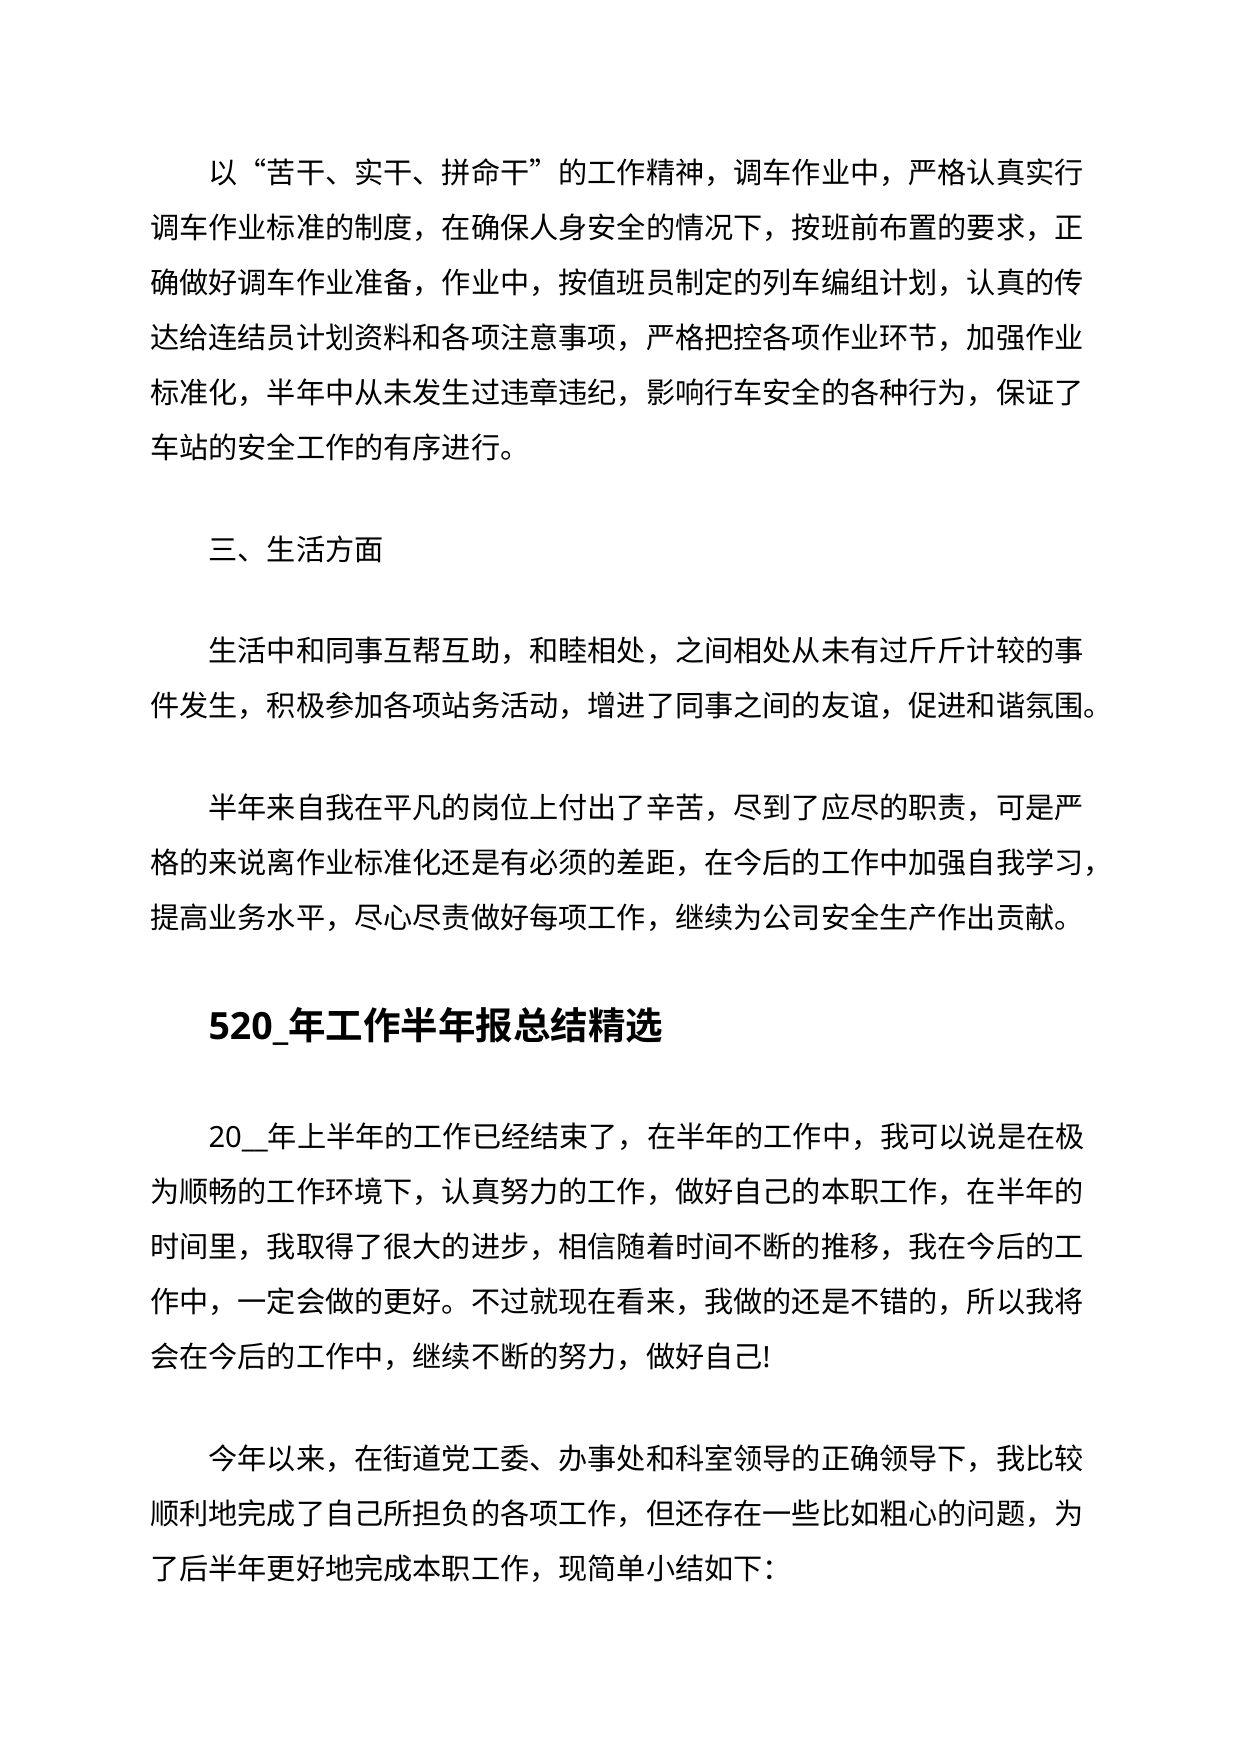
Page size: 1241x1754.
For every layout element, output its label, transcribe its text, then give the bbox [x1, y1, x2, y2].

text 生活中和同事互帮互助，和睦相处，之间相处从未有过斤斤计较的事件发生，积极参加各项站务活动，增进了同事之间的友谊，促进和谐氛围。 [150, 628, 1090, 725]
text 20__年上半年的工作已经结束了，在半年的工作中，我可以说是在极为顺畅的工作环境下，认真努力的工作，做好自己的本职工作，在半年的时间里，我取得了很大的进步，相信随着时间不断的推移，我在今后的工作中，一定会做的更好。不过就现在看来，我做的还是不错的，所以我将会在今后的工作中，继续不断的努力，做好自己! [150, 1114, 1090, 1376]
text 520_年工作半年报总结精选 [150, 996, 1090, 1051]
text 以“苦干、实干、拼命干”的工作精神，调车作业中，严格认真实行调车作业标准的制度，在确保人身安全的情况下，按班前布置的要求，正确做好调车作业准备，作业中，按值班员制定的列车编组计划，认真的传达给连结员计划资料和各项注意事项，严格把控各项作业环节，加强作业标准化，半年中从未发生过违章违纪，影响行车安全的各种行为，保证了车站的安全工作的有序进行。 [150, 150, 1090, 467]
text 三、生活方面 [150, 526, 1090, 568]
text 半年来自我在平凡的岗位上付出了辛苦，尽到了应尽的职责，可是严格的来说离作业标准化还是有必须的差距，在今后的工作中加强自我学习，提高业务水平，尽心尽责做好每项工作，继续为公司安全生产作出贡献。 [150, 785, 1090, 937]
text 今年以来，在街道党工委、办事处和科室领导的正确领导下，我比较顺利地完成了自己所担负的各项工作，但还存在一些比如粗心的问题，为了后半年更好地完成本职工作，现简单小结如下： [150, 1436, 1090, 1588]
